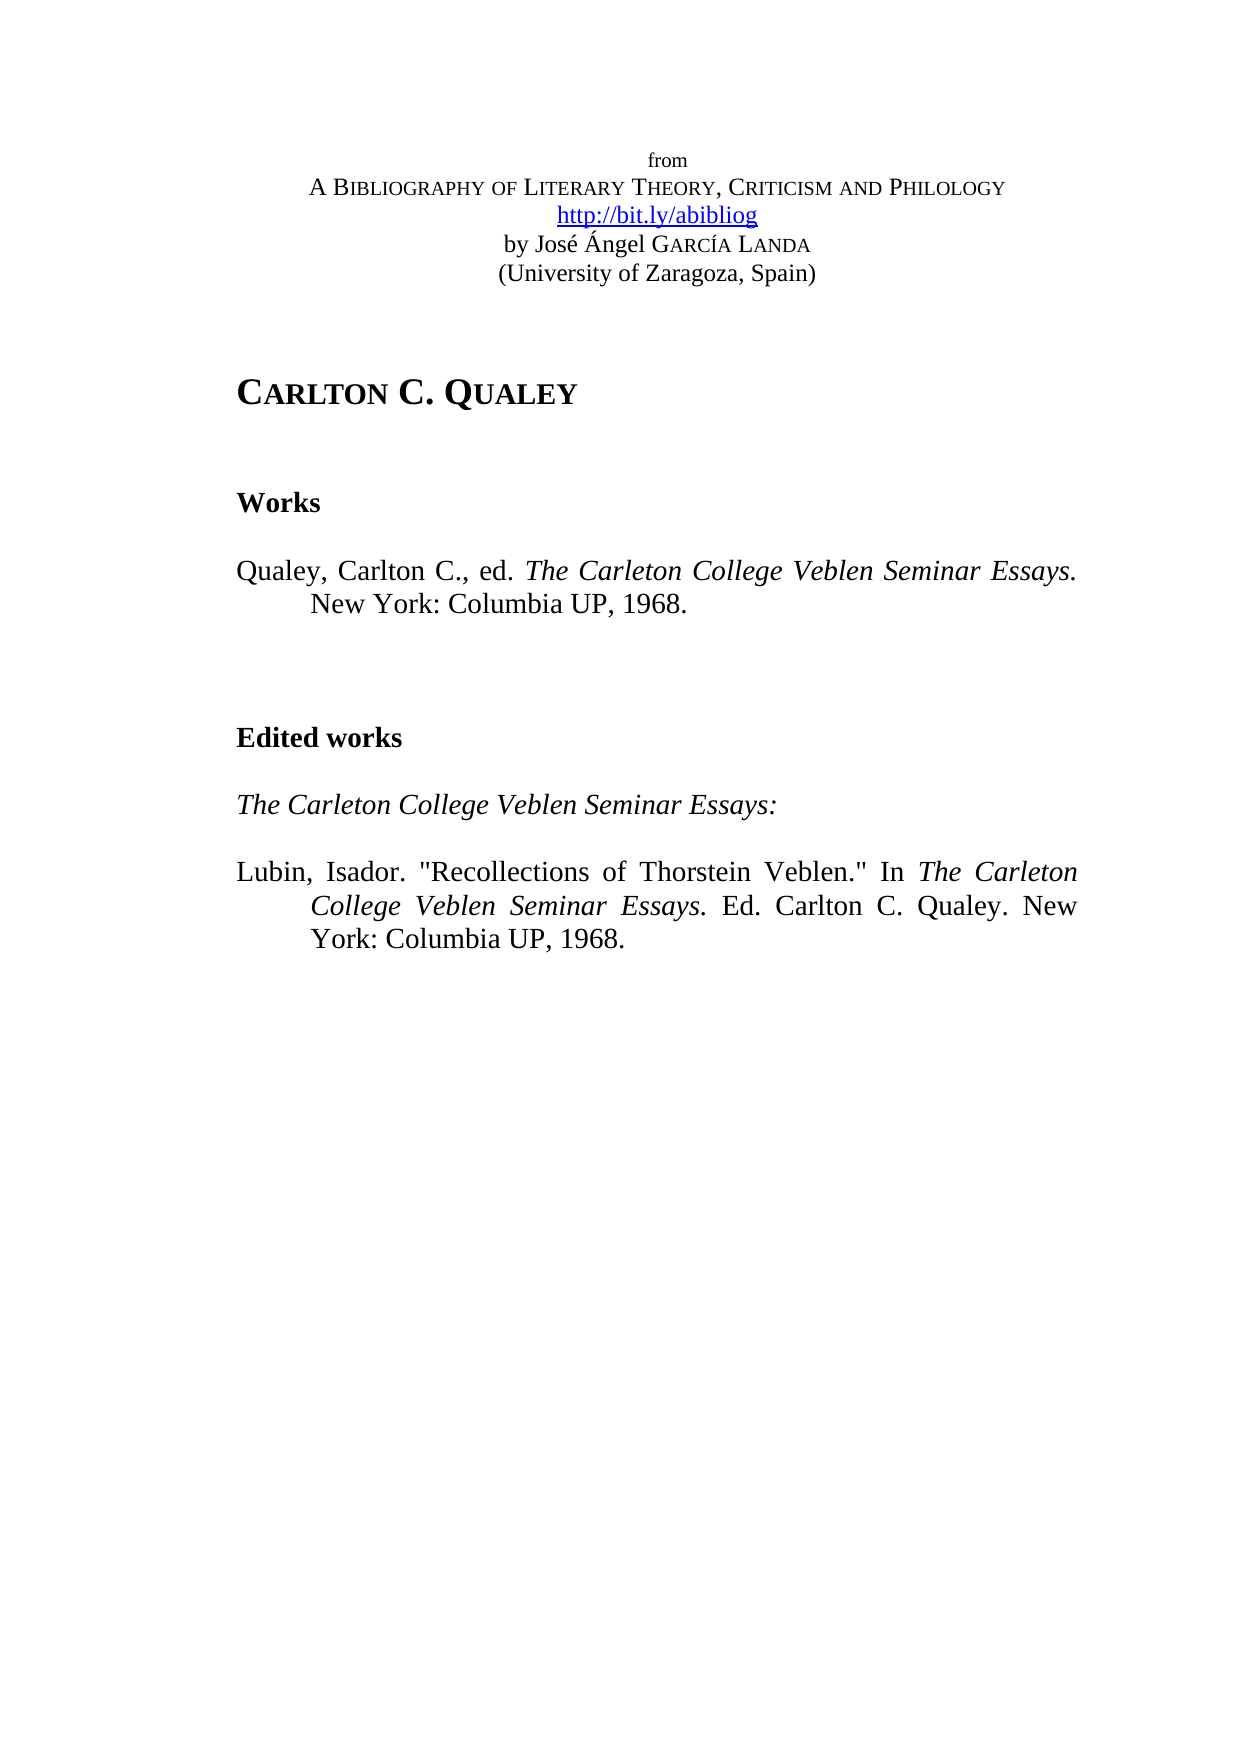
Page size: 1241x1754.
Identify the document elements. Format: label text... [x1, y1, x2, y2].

text http://bit.ly/abibliog [236, 200, 1078, 229]
text Edited works [236, 720, 1078, 754]
text Works [236, 486, 1078, 519]
text Lubin, Isador. "Recollections of Thorstein Veblen." In The Carleton College Veblen Seminar Essays. Ed. Carlton C. Qualey. New York: Columbia UP, 1968. [236, 854, 1078, 955]
text by José Ángel García Landa [236, 229, 1078, 258]
text (University of Zaragoza, Spain) [236, 258, 1078, 287]
text Qualey, Carlton C., ed. The Carleton College Veblen Seminar Essays. New York: Columbia UP, 1968. [236, 553, 1078, 620]
text A Bibliography of Literary Theory, Criticism and Philology [236, 172, 1078, 200]
text The Carleton College Veblen Seminar Essays: [236, 787, 1078, 821]
text from [236, 148, 1078, 172]
subtitle Carlton C. Qualey [236, 369, 1078, 412]
